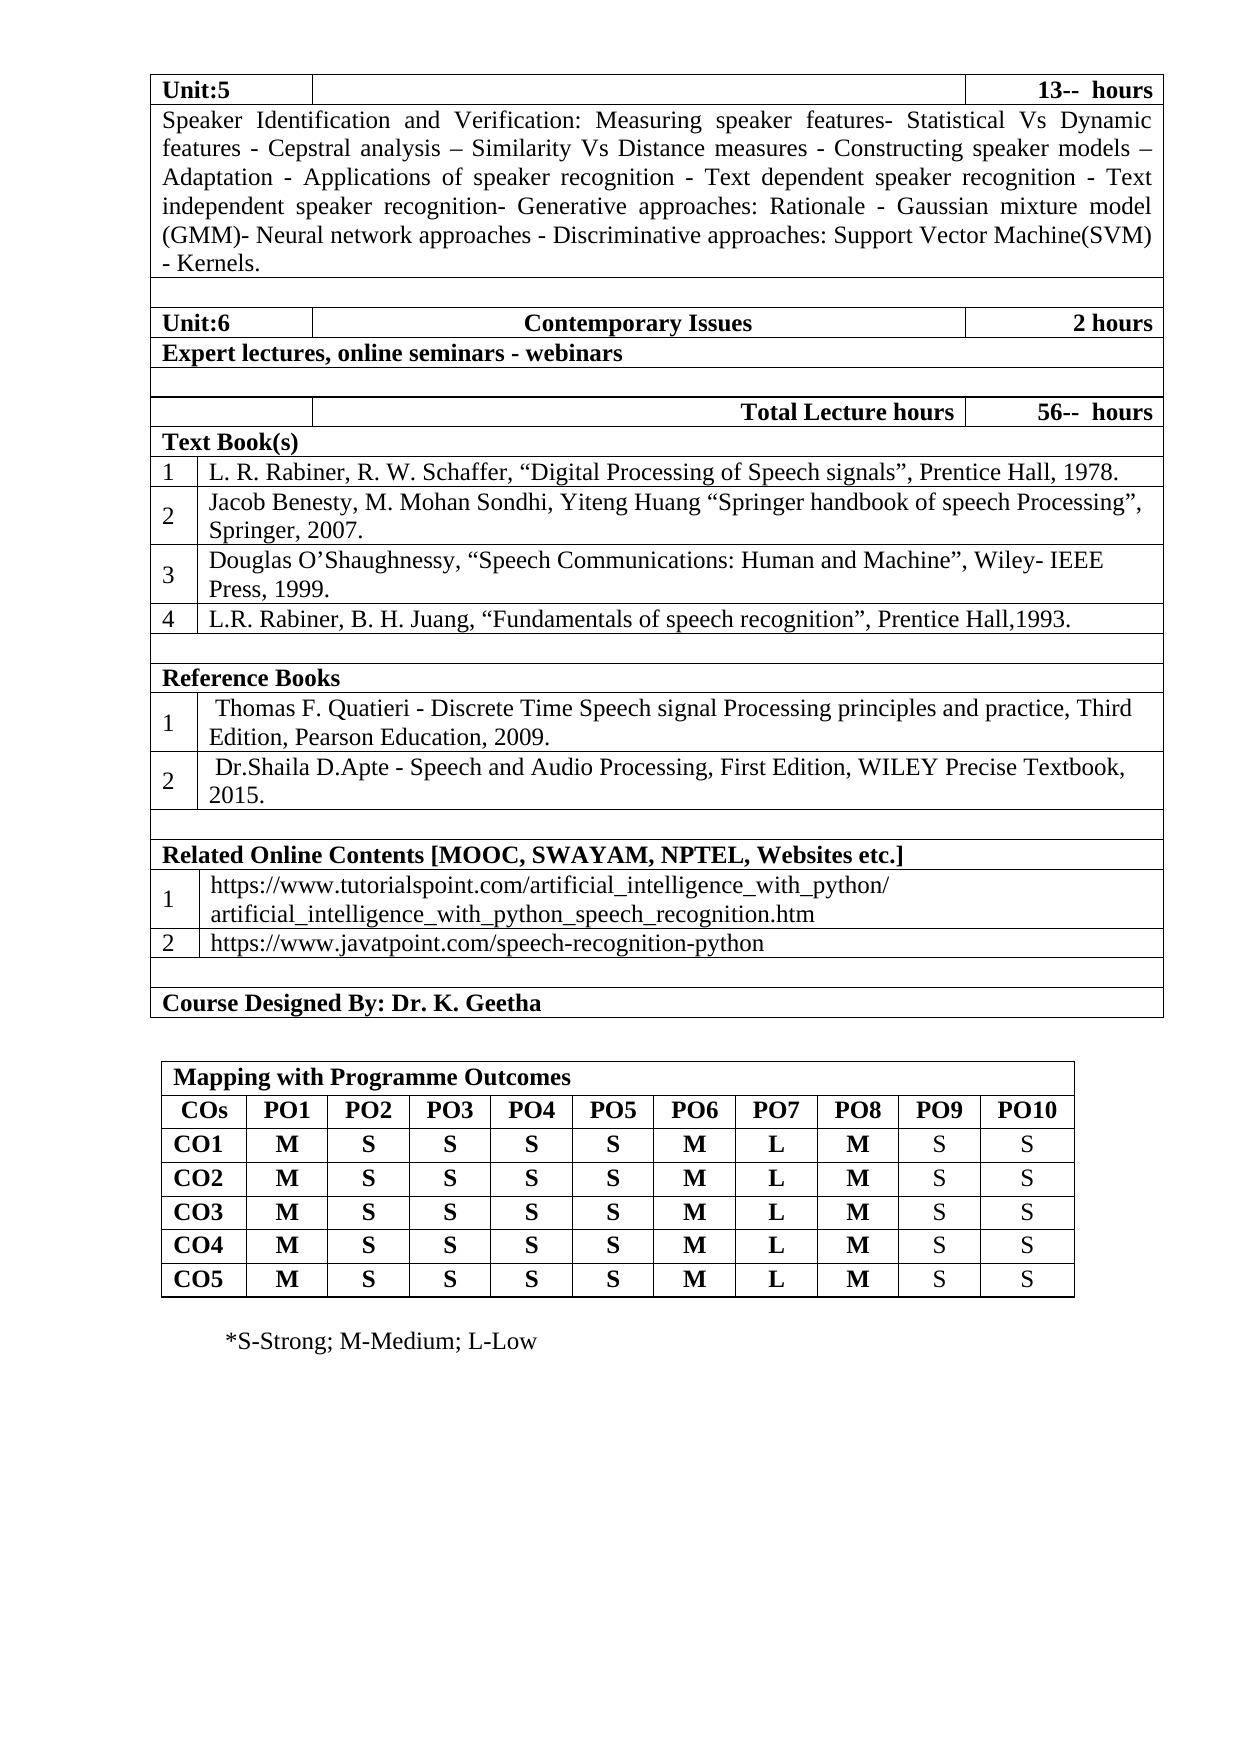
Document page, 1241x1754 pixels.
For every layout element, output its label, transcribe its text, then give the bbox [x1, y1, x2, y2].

table_cell 2 [151, 487, 197, 544]
table_cell S [328, 1197, 409, 1229]
table_cell M [247, 1264, 327, 1296]
table_cell S [491, 1197, 572, 1229]
table_cell M [818, 1264, 898, 1296]
table_cell S [410, 1163, 490, 1196]
table_cell M [247, 1163, 327, 1196]
table_cell L.R. Rabiner, B. H. Juang, “Fundamentals of speech recognition”, Prentice Hall,1993. [198, 604, 1163, 633]
table_header Mapping with Programme Outcomes [162, 1062, 1074, 1094]
table_cell S [328, 1230, 409, 1263]
table_cell 2 [151, 929, 199, 957]
table_cell 1 [151, 870, 199, 927]
table_cell 1 [151, 693, 197, 751]
table_cell PO2 [328, 1096, 409, 1128]
table_cell M [247, 1230, 327, 1263]
table_cell Unit:5 [151, 75, 312, 104]
table_cell Douglas O’Shaughnessy, “Speech Communications: Human and Machine”, Wiley- IEEE Press, 1999. [198, 545, 1163, 603]
table_cell S [328, 1163, 409, 1196]
table_cell CO2 [162, 1163, 246, 1196]
table_cell CO3 [162, 1197, 246, 1229]
table_cell M [818, 1197, 898, 1229]
table_cell S [328, 1264, 409, 1296]
table_cell S [981, 1264, 1074, 1296]
table_cell M [654, 1230, 735, 1263]
table_cell M [654, 1129, 735, 1162]
table_cell S [328, 1129, 409, 1162]
table_cell 3 [151, 545, 197, 603]
table_cell 13-- hours [966, 75, 1163, 104]
table_cell 4 [151, 604, 197, 633]
table_cell M [247, 1197, 327, 1229]
table_cell PO1 [247, 1096, 327, 1128]
table_cell L [736, 1230, 817, 1263]
table_cell S [899, 1163, 980, 1196]
table_cell [151, 810, 1163, 839]
table_cell Course Designed By: Dr. K. Geetha [151, 988, 1163, 1017]
table_cell S [981, 1197, 1074, 1229]
table_cell S [573, 1163, 653, 1196]
table_cell PO10 [981, 1096, 1074, 1128]
table_cell S [573, 1197, 653, 1229]
table_cell Unit:6 [151, 308, 312, 337]
table_cell Speaker Identification and Verification: Measuring speaker features- Statistical Vs Dynamic features - Cepstral analysis – Similarity Vs Distance measures - Constructing speaker models – Adaptation - Applications of speaker recognition - Text dependent speaker recognition - Text independent speaker recognition- Generative approaches: Rationale - Gaussian mixture model (GMM)- Neural network approaches - Discriminative approaches: Support Vector Machine(SVM) - Kernels. [151, 105, 1163, 277]
table_cell Thomas F. Quatieri - Discrete Time Speech signal Processing principles and practice, Third Edition, Pearson Education, 2009. [198, 693, 1163, 751]
table_cell PO6 [654, 1096, 735, 1128]
table_cell CO4 [162, 1230, 246, 1263]
table_cell S [899, 1230, 980, 1263]
table_cell COs [162, 1096, 246, 1128]
table_cell L [736, 1264, 817, 1296]
table_cell L. R. Rabiner, R. W. Schaffer, “Digital Processing of Speech signals”, Prentice Hall, 1978. [198, 457, 1163, 486]
table_cell 2 hours [966, 308, 1163, 337]
table_cell Expert lectures, online seminars - webinars [151, 338, 1163, 367]
table_cell Contemporary Issues [313, 308, 965, 337]
table_cell S [573, 1264, 653, 1296]
table_cell Text Book(s) [151, 427, 1163, 456]
table_cell PO7 [736, 1096, 817, 1128]
text *S-Strong; M-Medium; L-Low [141, 1326, 1090, 1355]
table_cell M [654, 1197, 735, 1229]
table_cell [151, 958, 1163, 987]
table_cell S [410, 1197, 490, 1229]
table_cell S [899, 1197, 980, 1229]
table_cell S [491, 1129, 572, 1162]
table_cell 2 [151, 752, 197, 809]
table_cell PO4 [491, 1096, 572, 1128]
table_cell 1 [151, 457, 197, 486]
table_cell S [899, 1264, 980, 1296]
table_cell L [736, 1163, 817, 1196]
table_cell 56-- hours [966, 398, 1163, 426]
table_cell M [818, 1129, 898, 1162]
table_cell CO5 [162, 1264, 246, 1296]
table_cell S [899, 1129, 980, 1162]
table_cell S [573, 1129, 653, 1162]
table_cell M [818, 1163, 898, 1196]
table_cell Reference Books [151, 664, 1163, 692]
table_cell PO5 [573, 1096, 653, 1128]
table_cell M [247, 1129, 327, 1162]
table_cell S [981, 1129, 1074, 1162]
table_cell [151, 634, 1163, 662]
table_cell M [654, 1264, 735, 1296]
table_cell CO1 [162, 1129, 246, 1162]
table_cell L [736, 1197, 817, 1229]
table_cell S [573, 1230, 653, 1263]
table_cell Jacob Benesty, M. Mohan Sondhi, Yiteng Huang “Springer handbook of speech Processing”, Springer, 2007. [198, 487, 1163, 544]
table_cell S [491, 1163, 572, 1196]
table_cell https://www.javatpoint.com/speech-recognition-python [200, 929, 1163, 957]
table_cell S [491, 1264, 572, 1296]
table_cell M [654, 1163, 735, 1196]
table_cell PO8 [818, 1096, 898, 1128]
table_cell Total Lecture hours [313, 398, 965, 426]
table_cell S [981, 1230, 1074, 1263]
table_cell S [410, 1129, 490, 1162]
table_cell Related Online Contents [MOOC, SWAYAM, NPTEL, Websites etc.] [151, 840, 1163, 869]
table_cell Dr.Shaila D.Apte - Speech and Audio Processing, First Edition, WILEY Precise Textbook, 2015. [198, 752, 1163, 809]
table_cell [151, 398, 312, 426]
table_cell [151, 368, 1163, 396]
table_cell PO9 [899, 1096, 980, 1128]
table_cell [313, 75, 965, 104]
table_cell L [736, 1129, 817, 1162]
table_cell S [491, 1230, 572, 1263]
table_cell S [981, 1163, 1074, 1196]
table_cell S [410, 1264, 490, 1296]
table_cell [151, 278, 1163, 307]
table_cell https://www.tutorialspoint.com/artificial_intelligence_with_python/artificial_intelligence_with_python_speech_recognition.htm [200, 870, 1163, 927]
table_cell M [818, 1230, 898, 1263]
table_cell S [410, 1230, 490, 1263]
table_cell PO3 [410, 1096, 490, 1128]
